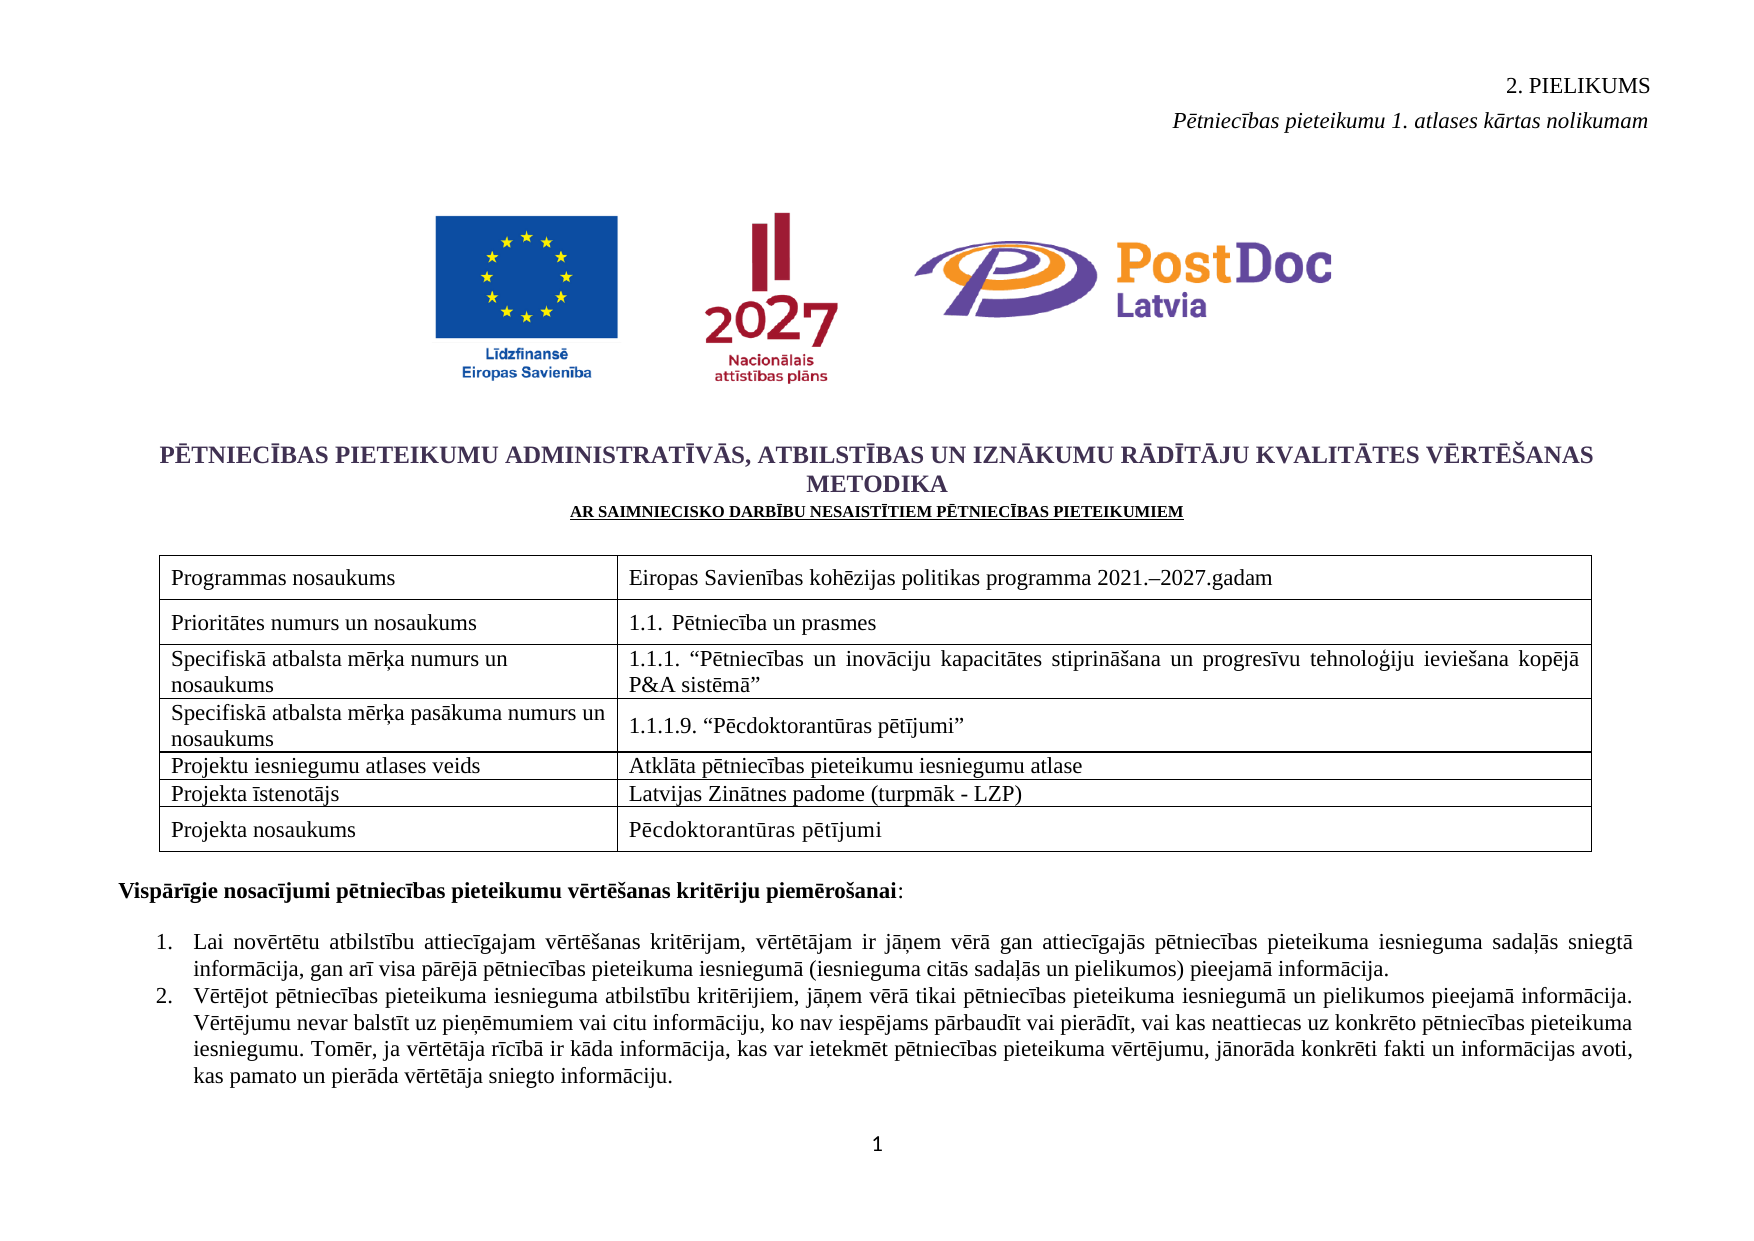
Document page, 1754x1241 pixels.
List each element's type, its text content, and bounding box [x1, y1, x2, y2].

text Vispārīgie nosacījumi pētniecības pieteikumu vērtēšanas kritēriju piemērošanai: [118, 877, 1636, 903]
table_cell Atklāta pētniecības pieteikumu iesniegumu atlase [618, 753, 1591, 779]
text AR SAIMNIECISKO DARBĪBU NESAISTĪTIEM PĒTNIECĪBAS PIETEIKUMIEM [118, 502, 1636, 521]
table_cell Pētniecība un prasmes [618, 600, 1591, 644]
table_cell Projektu iesniegumu atlases veids [160, 753, 617, 779]
table_cell 1.1.1. “Pētniecības un inovāciju kapacitātes stiprināšana un progresīvu tehnoloģiju ieviešana kopējā P&A sistēmā” [618, 645, 1591, 698]
table_cell Prioritātes numurs un nosaukums [160, 600, 617, 644]
list Vērtējot pētniecības pieteikuma iesnieguma atbilstību kritērijiem, jāņem vērā tikai pētniecības pieteikuma iesniegumā un pielikumos pieejamā informācija. Vērtējumu nevar balstīt uz pieņēmumiem vai citu informāciju, ko nav iespējams pārbaudīt vai pierādīt, vai kas neattiecas uz konkrēto pētniecības pieteikuma iesniegumu. Tomēr, ja vērtētāja rīcībā ir kāda informācija, kas var ietekmēt pētniecības pieteikuma vērtējumu, jānorāda konkrēti fakti un informācijas avoti, kas pamato un pierāda vērtētāja sniegto informāciju. [156, 982, 1636, 1089]
list Lai novērtētu atbilstību attiecīgajam vērtēšanas kritērijam, vērtētājam ir jāņem vērā gan attiecīgajās pētniecības pieteikuma iesnieguma sadaļās sniegtā informācija, gan arī visa pārējā pētniecības pieteikuma iesniegumā (iesnieguma citās sadaļās un pielikumos) pieejamā informācija. [156, 928, 1636, 982]
table_cell Specifiskā atbalsta mērķa pasākuma numurs un nosaukums [160, 699, 617, 751]
table_header Programmas nosaukums [160, 556, 617, 599]
picture [428, 207, 1332, 387]
table_cell Projekta nosaukums [160, 807, 617, 851]
table_cell Specifiskā atbalsta mērķa numurs un nosaukums [160, 645, 617, 698]
table_cell 1.1.1.9. “Pēcdoktorantūras pētījumi” [618, 699, 1591, 751]
table_cell Projekta īstenotājs [160, 780, 617, 806]
table_cell Latvijas Zinātnes padome (turpmāk - LZP) [618, 780, 1591, 806]
text PĒTNIECĪBAS PIETEIKUMU ADMINISTRATĪVĀS, ATBILSTĪBAS UN IZNĀKUMU RĀDĪTĀJU KVALITĀTES VĒRTĒŠANAS METODIKA [118, 441, 1636, 498]
table_header Eiropas Savienības kohēzijas politikas programma 2021.–2027.gadam [618, 556, 1591, 599]
table_cell Pēcdoktorantūras pētījumi [618, 807, 1591, 851]
